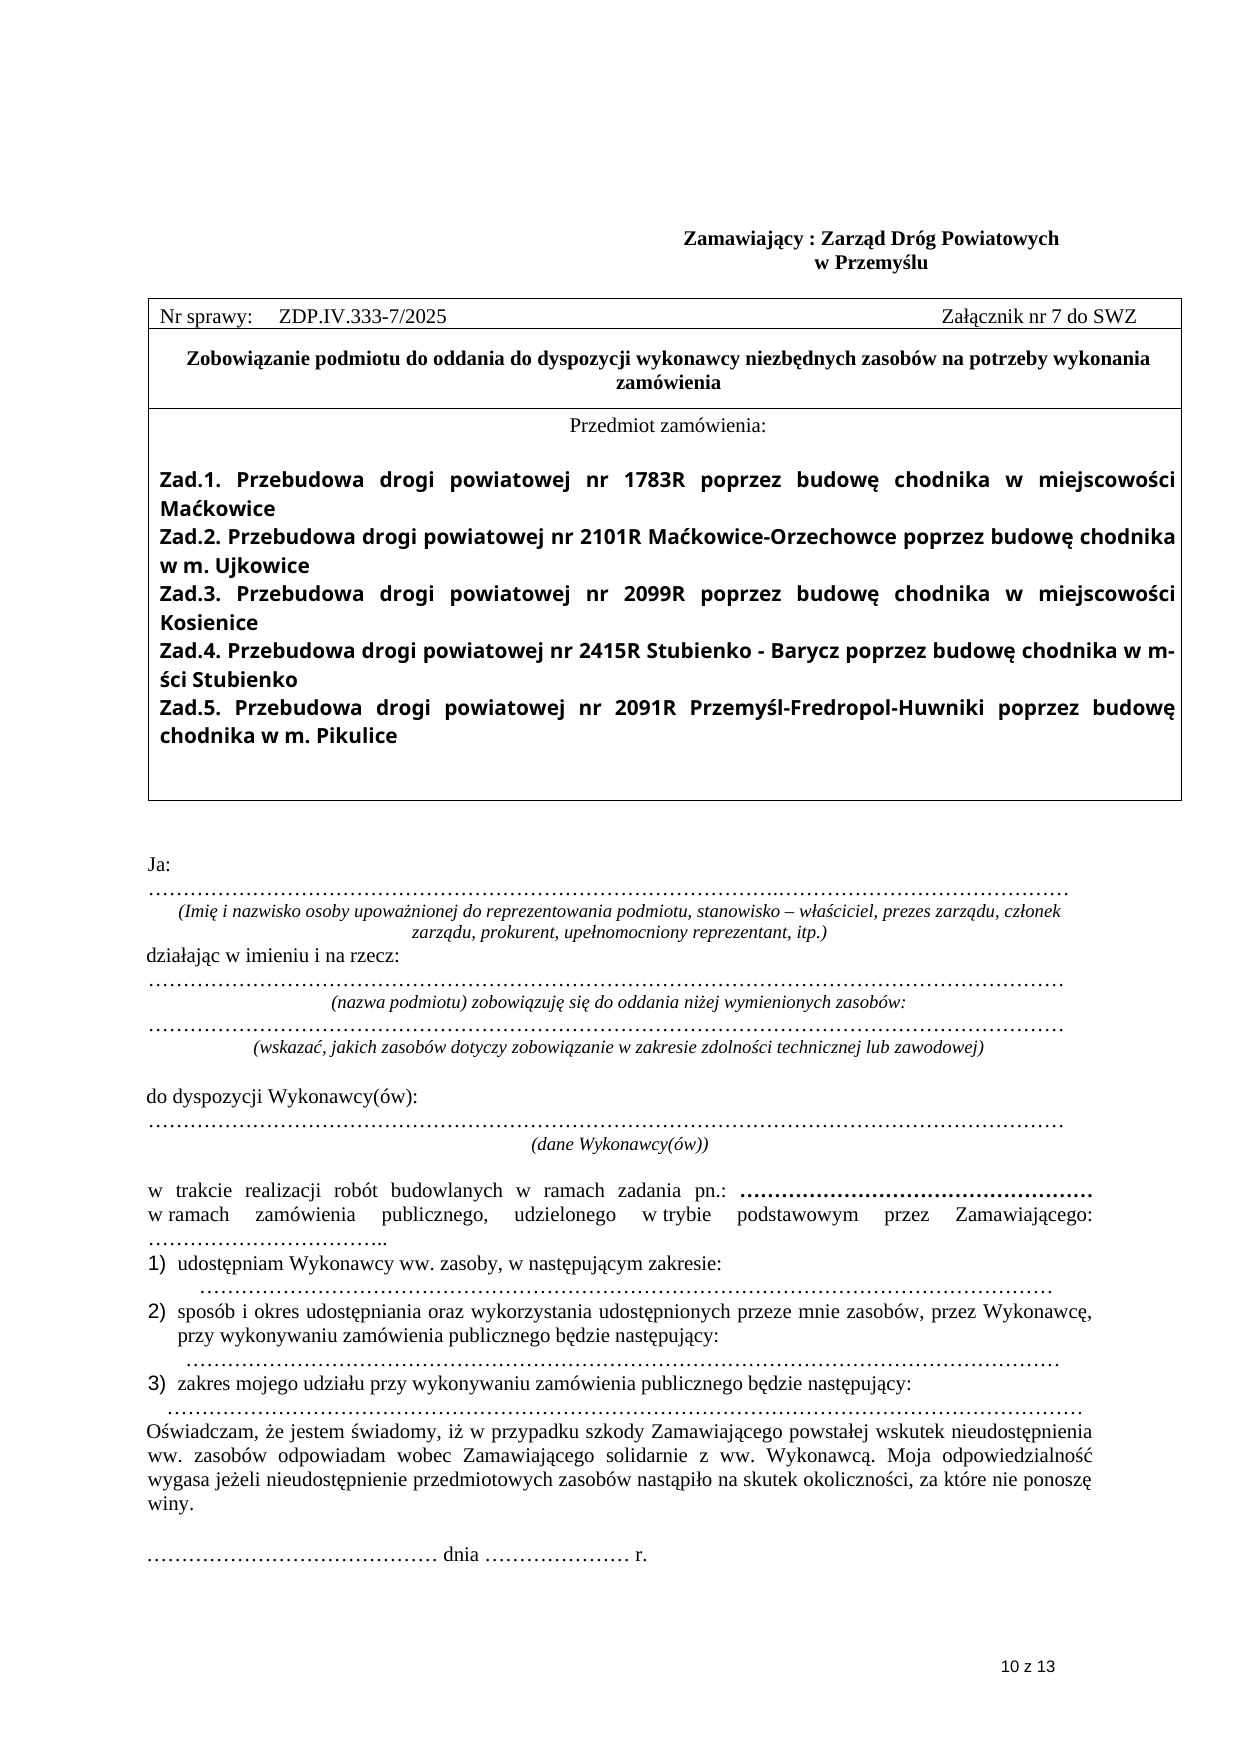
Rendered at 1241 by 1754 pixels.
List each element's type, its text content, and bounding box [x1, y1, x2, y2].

text Zamawiający : Zarząd Dróg Powiatowych w Przemyślu [650, 226, 1092, 274]
list sposób i okres udostępniania oraz wykorzystania udostępnionych przeze mnie zasobów, przez Wykonawcę, przy wykonywaniu zamówienia publicznego będzie następujący: [148, 1298, 1093, 1347]
text działając w imieniu i na rzecz: [146, 943, 1093, 967]
list ……………………………………………………………………………………………………………… [185, 1347, 1093, 1371]
text (nazwa podmiotu) zobowiązuję się do oddania niżej wymienionych zasobów: [146, 991, 1093, 1012]
text do dyspozycji Wykonawcy(ów): [146, 1084, 1093, 1108]
text …………………………………………………………………………………………………………………… [166, 1395, 1093, 1419]
text Oświadczam, że jestem świadomy, iż w przypadku szkody Zamawiającego powstałej wskutek nieudostępnienia ww. zasobów odpowiadam wobec Zamawiającego solidarnie z ww. Wykonawcą. Moja odpowiedzialność wygasa jeżeli nieudostępnienie przedmiotowych zasobów nastąpiło na skutek okoliczności, za które nie ponoszę winy. [146, 1419, 1093, 1515]
list zakres mojego udziału przy wykonywaniu zamówienia publicznego będzie następujący: [148, 1371, 1093, 1395]
text …………………………………………………………………………………………………………………… [148, 1108, 1093, 1132]
list udostępniam Wykonawcy ww. zasoby, w następującym zakresie: [148, 1250, 1093, 1274]
text Ja: [148, 851, 1092, 876]
text w trakcie realizacji robót budowlanych w ramach zadania pn.: …………………………………………… w ramach zamówienia publicznego, udzielonego w trybie podstawowym przez Zamawiającego: …………………………….. [148, 1178, 1093, 1250]
table_cell Zobowiązanie podmiotu do oddania do dyspozycji wykonawcy niezbędnych zasobów na potrzeby wykonania zamówienia [149, 329, 1181, 408]
text …………………………………………………………………………………………………………… [199, 1274, 1093, 1298]
text (Imię i nazwisko osoby upoważnionej do reprezentowania podmiotu, stanowisko – właściciel, prezes zarządu, członek zarządu, prokurent, upełnomocniony reprezentant, itp.) [148, 899, 1093, 943]
text (wskazać, jakich zasobów dotyczy zobowiązanie w zakresie zdolności technicznej lub zawodowej) [146, 1036, 1093, 1058]
text (dane Wykonawcy(ów)) [148, 1132, 1093, 1154]
text …………………………………… dnia ………………… r. [146, 1542, 1072, 1566]
text ……………………………………………………………………………….…………………………………… [148, 876, 1093, 899]
text …………………………………………………………………………………………………………………… [148, 967, 1093, 991]
table_cell Przedmiot zamówienia: Zad.1. Przebudowa drogi powiatowej nr 1783R poprzez budowę chodnika w miejscowości Maćkowice Zad.2. Przebudowa drogi powiatowej nr 2101R Maćkowice-Orzechowce poprzez budowę chodnika w m. Ujkowice Zad.3. Przebudowa drogi powiatowej nr 2099R poprzez budowę chodnika w miejscowości Kosienice Zad.4. Przebudowa drogi powiatowej nr 2415R Stubienko - Barycz poprzez budowę chodnika w m-ści Stubienko Zad.5. Przebudowa drogi powiatowej nr 2091R Przemyśl-Fredropol-Huwniki poprzez budowę chodnika w m. Pikulice [149, 409, 1181, 800]
text …………………………………………………………………………………………………………………… [148, 1012, 1093, 1036]
table_header Nr sprawy: ZDP.IV.333-7/2025 Załącznik nr 7 do SWZ [149, 299, 1181, 328]
